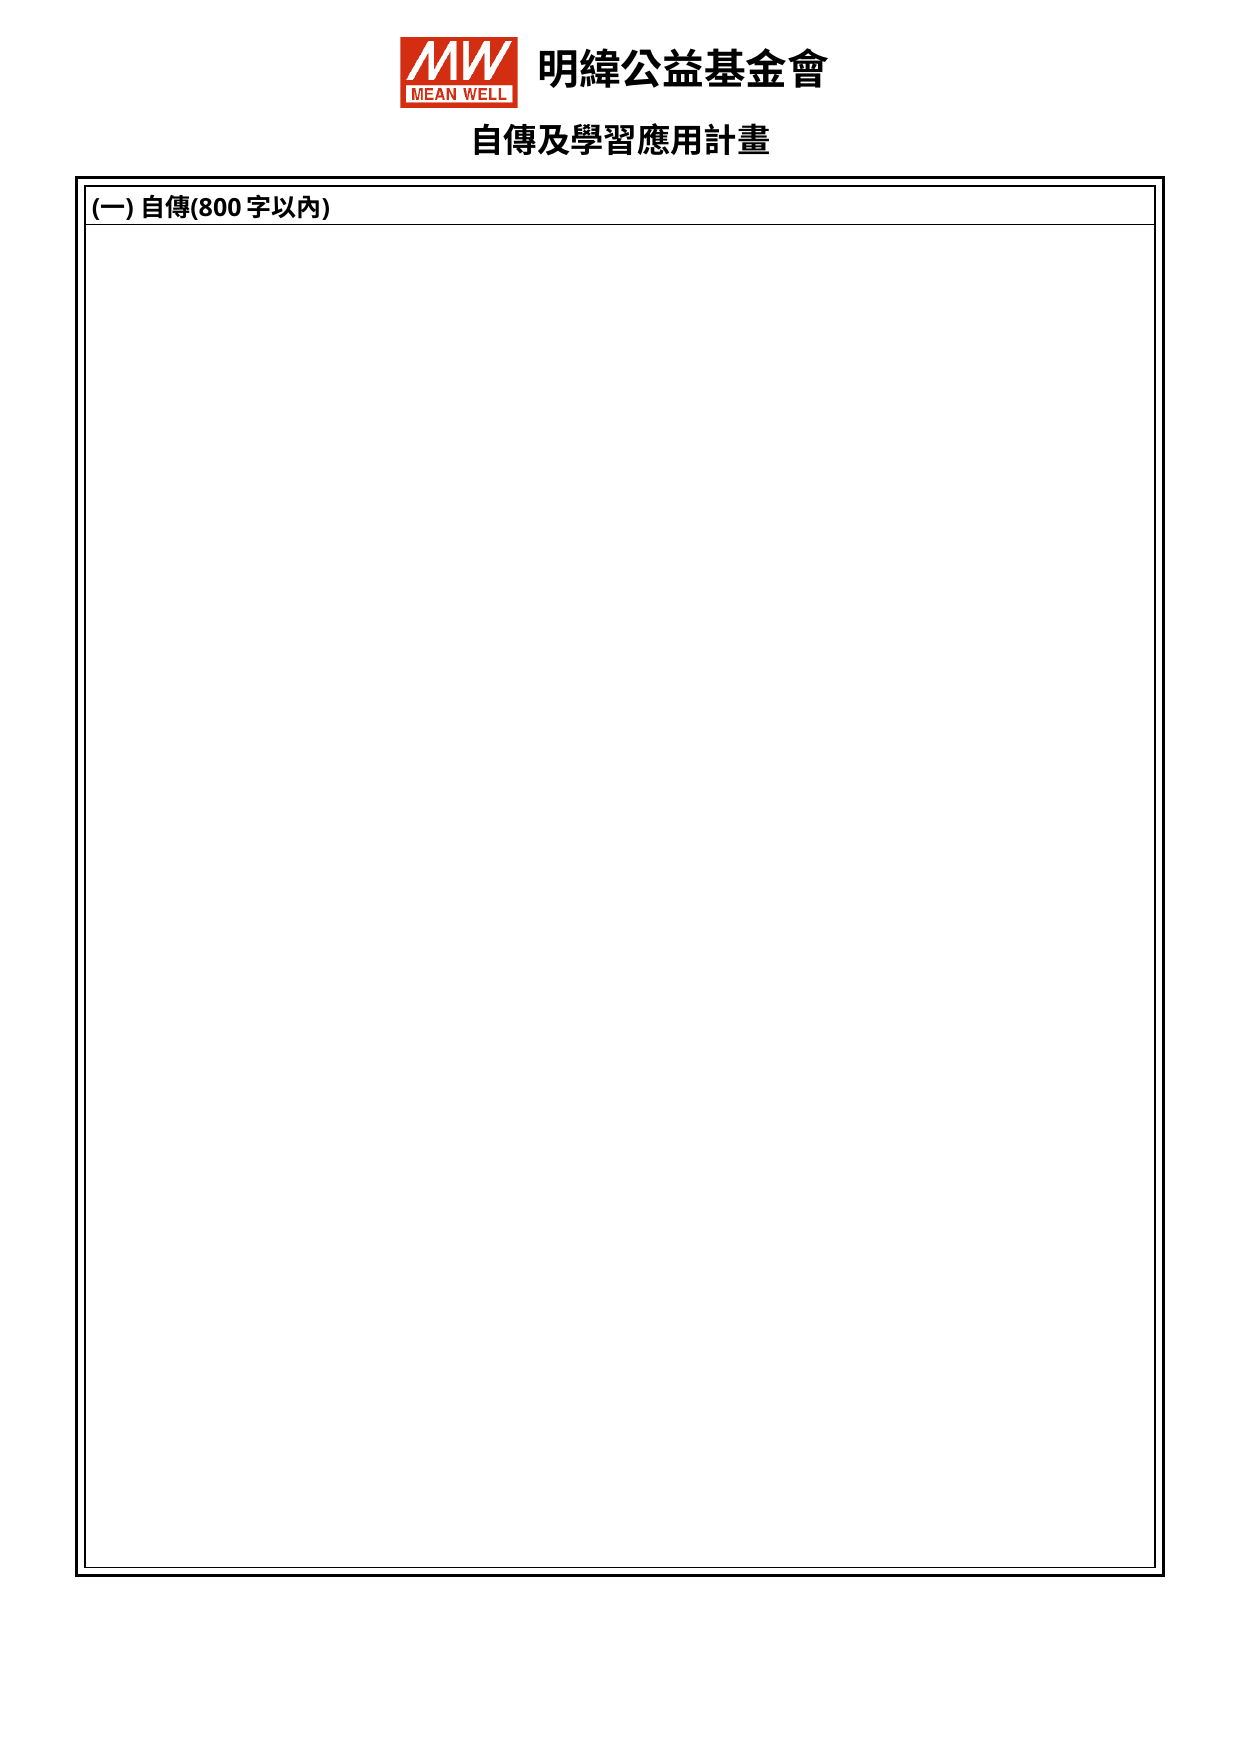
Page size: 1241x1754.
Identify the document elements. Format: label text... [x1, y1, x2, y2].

table_cell [86, 225, 1154, 1566]
table_cell [80, 224, 84, 1566]
table_header (一) 自傳(800字以內) [80, 179, 1159, 224]
picture [400, 37, 518, 101]
text 自傳及學習應用計畫 [75, 101, 1165, 176]
